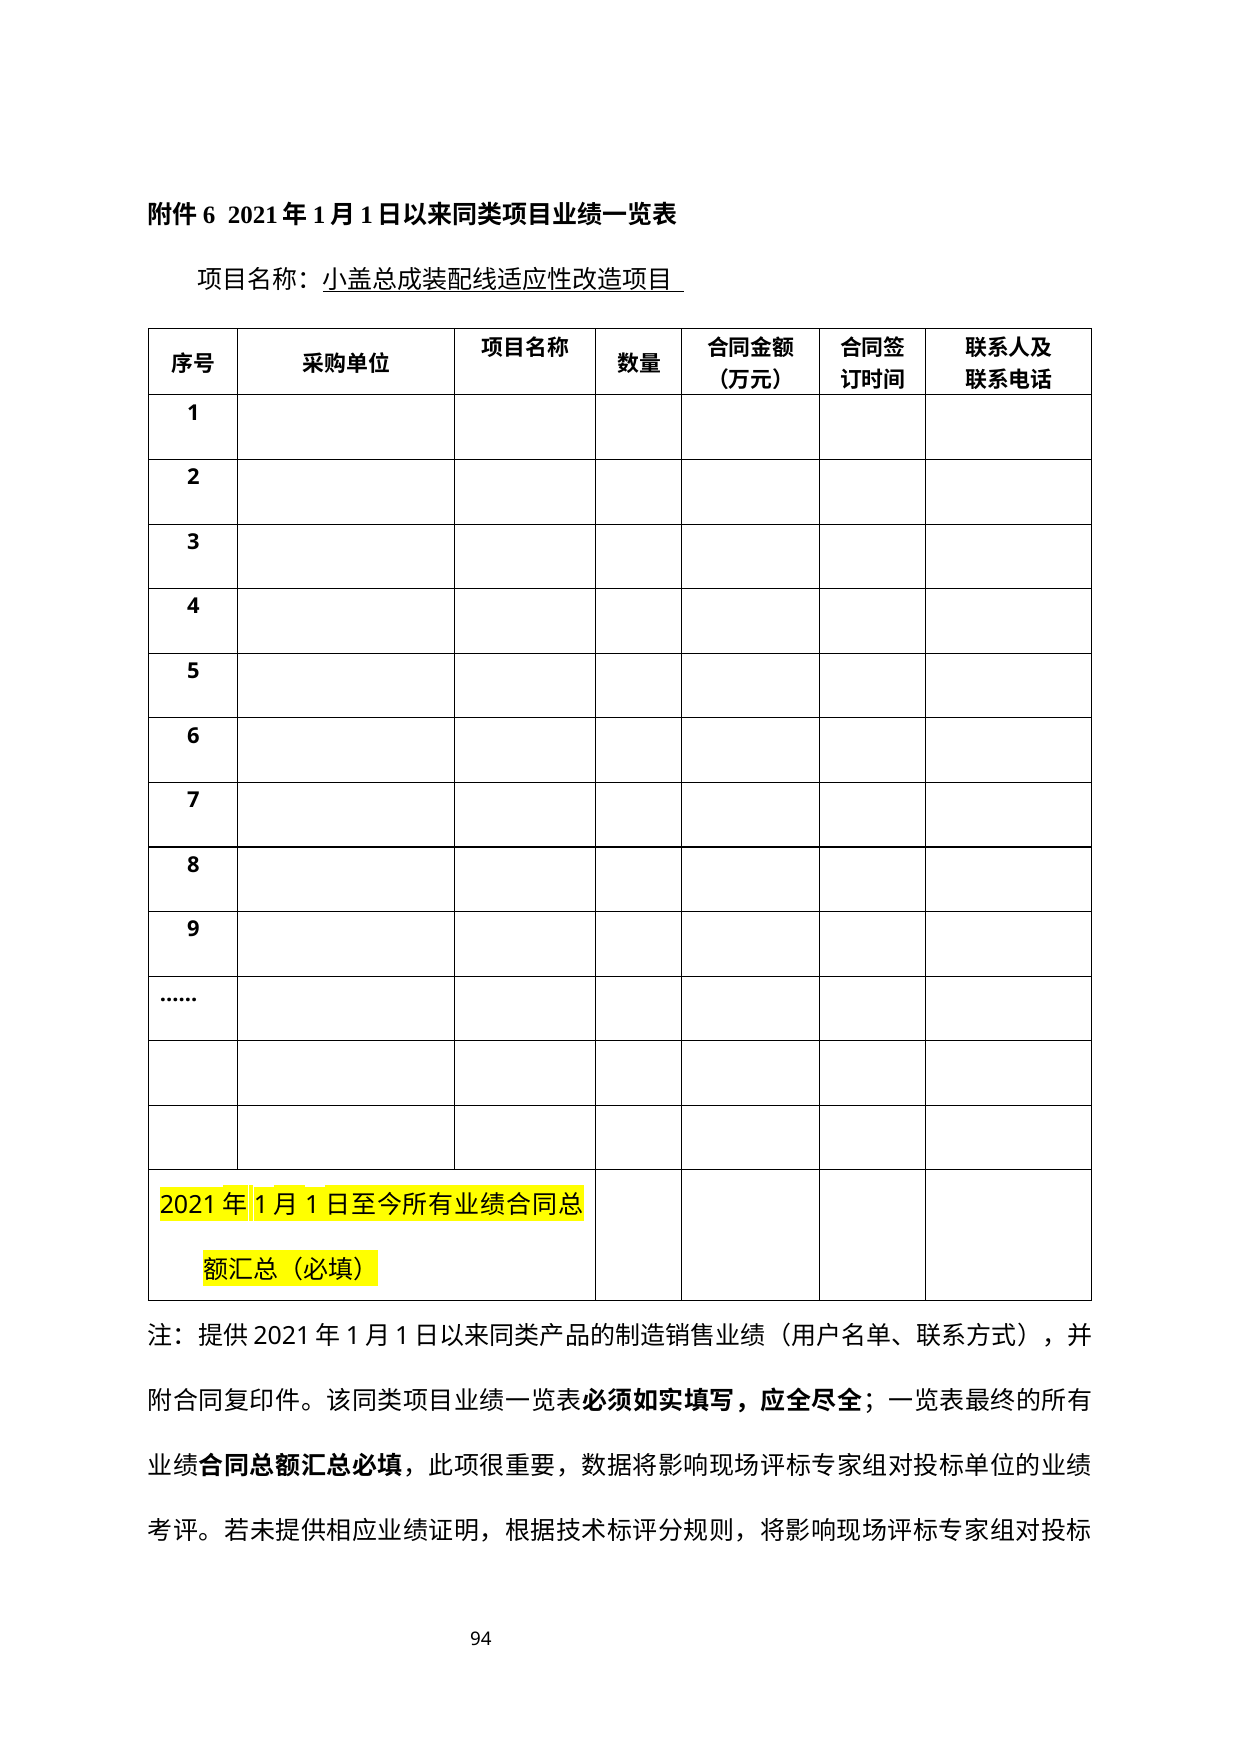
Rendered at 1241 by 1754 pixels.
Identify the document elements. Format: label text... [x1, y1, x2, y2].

table_cell …… [149, 977, 237, 1040]
table_cell [596, 525, 681, 588]
table_cell 5 [149, 654, 237, 717]
table_cell [596, 912, 681, 976]
table_cell [238, 589, 454, 653]
table_cell [926, 654, 1091, 717]
table_cell [926, 1041, 1091, 1105]
table_cell [820, 395, 925, 459]
table_cell [926, 1106, 1091, 1169]
table_cell [596, 718, 681, 782]
table_cell [820, 525, 925, 588]
table_cell 9 [149, 912, 237, 976]
table_cell [455, 460, 595, 523]
table_cell [820, 654, 925, 717]
table_cell [238, 977, 454, 1040]
table_header 联系人及 联系电话 [926, 329, 1091, 394]
table_cell [820, 912, 925, 976]
text 项目名称：小盖总成装配线适应性改造项目 [148, 245, 1092, 310]
table_cell [455, 912, 595, 976]
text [148, 1301, 1092, 1561]
table_cell [455, 1041, 595, 1105]
table_cell [926, 1170, 1091, 1300]
table_cell [820, 1041, 925, 1105]
text 附件6 2021年1月1日以来同类项目业绩一览表 [148, 180, 1092, 245]
table_cell [455, 1106, 595, 1169]
table_cell [596, 589, 681, 653]
table_cell [596, 1170, 681, 1300]
table_cell [149, 1041, 237, 1105]
table_cell 7 [149, 783, 237, 846]
table_cell [682, 1041, 819, 1105]
table_cell [596, 654, 681, 717]
table_cell [820, 977, 925, 1040]
table_cell [596, 460, 681, 523]
table_cell [682, 848, 819, 911]
table_cell [926, 718, 1091, 782]
table_cell [820, 1106, 925, 1169]
table_cell [596, 1106, 681, 1169]
table_cell [926, 912, 1091, 976]
table_header 合同金额（万元） [682, 329, 819, 394]
table_cell 1 [149, 395, 237, 459]
table_cell [149, 1106, 237, 1169]
table_cell [820, 1170, 925, 1300]
table_cell [238, 460, 454, 523]
table_cell [820, 848, 925, 911]
table_cell [820, 783, 925, 846]
table_cell [682, 589, 819, 653]
table_cell [682, 460, 819, 523]
table_cell 6 [149, 718, 237, 782]
table_cell [238, 1041, 454, 1105]
table_cell [926, 848, 1091, 911]
table_cell [596, 783, 681, 846]
table_cell [926, 589, 1091, 653]
table_cell [926, 525, 1091, 588]
table_cell 8 [149, 848, 237, 911]
table_cell [596, 977, 681, 1040]
table_cell [820, 589, 925, 653]
table_cell [238, 783, 454, 846]
table_cell [926, 977, 1091, 1040]
table_header 数量 [596, 329, 681, 394]
table_cell [238, 1106, 454, 1169]
table_cell [926, 460, 1091, 523]
table_cell 4 [149, 589, 237, 653]
table_cell [238, 718, 454, 782]
table_cell [455, 848, 595, 911]
table_cell [238, 912, 454, 976]
table_cell [455, 395, 595, 459]
table_cell [682, 783, 819, 846]
table_cell [238, 848, 454, 911]
table_cell [455, 525, 595, 588]
table_cell [682, 395, 819, 459]
table_cell [682, 654, 819, 717]
table_cell 2021年1月1日至今所有业绩合同总额汇总（必填） [149, 1170, 595, 1300]
table_cell [682, 1170, 819, 1300]
table_cell [926, 783, 1091, 846]
table_header 采购单位 [238, 329, 454, 394]
table_header 项目名称 [455, 329, 595, 394]
table_cell 3 [149, 525, 237, 588]
table_cell [682, 912, 819, 976]
table_cell [682, 718, 819, 782]
table_cell [596, 848, 681, 911]
table_header 序号 [149, 329, 237, 394]
table_header 合同签订时间 [820, 329, 925, 394]
table_cell [682, 1106, 819, 1169]
table_cell [455, 783, 595, 846]
table_cell [820, 460, 925, 523]
table_cell [596, 1041, 681, 1105]
table_cell [455, 718, 595, 782]
table_cell [455, 589, 595, 653]
table_cell [455, 977, 595, 1040]
table_cell [820, 718, 925, 782]
table_cell [596, 395, 681, 459]
table_cell [238, 395, 454, 459]
table_cell [682, 525, 819, 588]
table_cell [682, 977, 819, 1040]
table_cell 2 [149, 460, 237, 523]
table_cell [455, 654, 595, 717]
table_cell [238, 654, 454, 717]
table_cell [926, 395, 1091, 459]
table_cell [238, 525, 454, 588]
